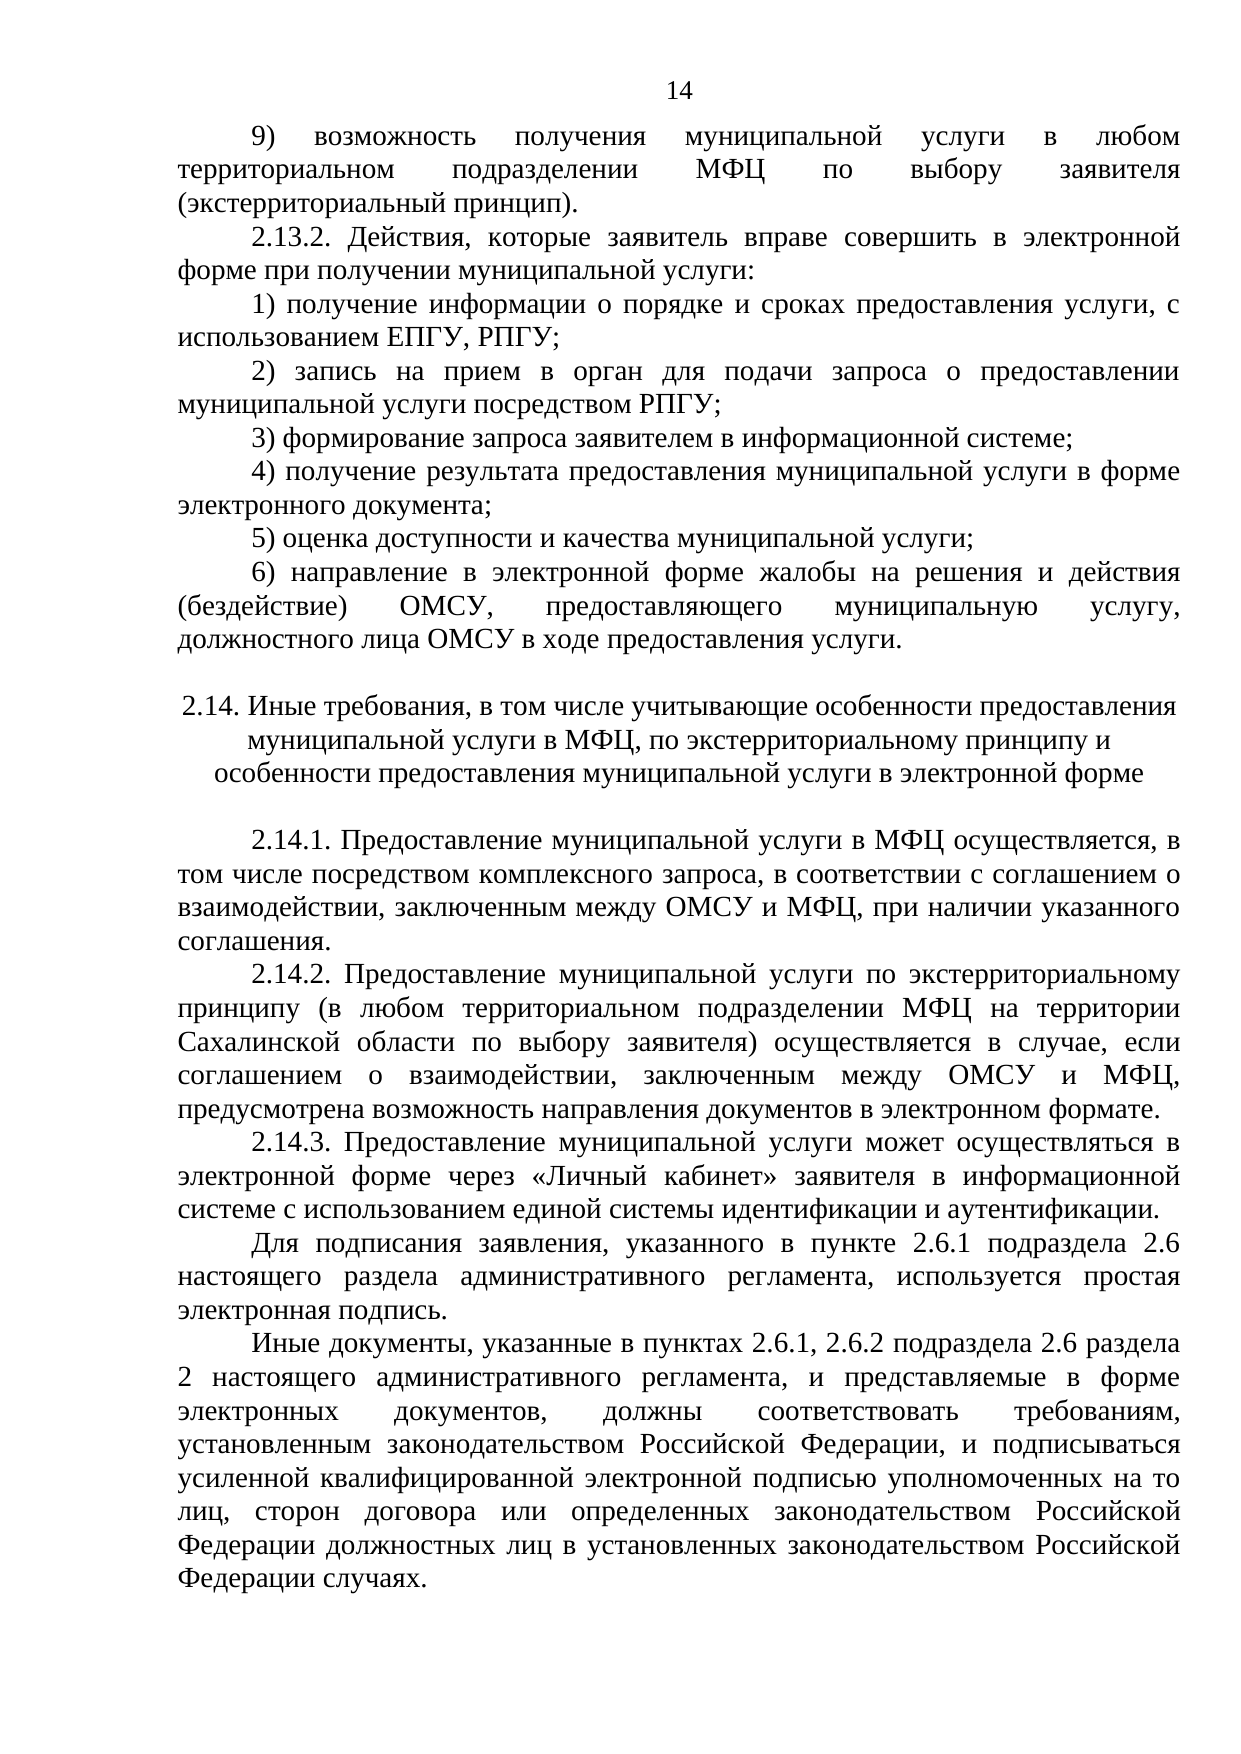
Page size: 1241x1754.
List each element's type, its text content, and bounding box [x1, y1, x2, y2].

text Иные документы, указанные в пунктах 2.6.1, 2.6.2 подраздела 2.6 раздела 2 настоящего административного регламента, и представляемые в форме электронных документов, должны соответствовать требованиям, установленным законодательством Российской Федерации, и подписываться усиленной квалифицированной электронной подписью уполномоченных на то лиц, сторон договора или определенных законодательством Российской Федерации должностных лиц в установленных законодательством Российской Федерации случаях. [177, 1326, 1181, 1594]
text 5) оценка доступности и качества муниципальной услуги; [177, 521, 1181, 554]
text 3) формирование запроса заявителем в информационной системе; [177, 420, 1181, 453]
text 9) возможность получения муниципальной услуги в любом территориальном подразделении МФЦ по выбору заявителя (экстерриториальный принцип). [177, 118, 1181, 219]
text 6) направление в электронной форме жалобы на решения и действия (бездействие) ОМСУ, предоставляющего муниципальную услугу, должностного лица ОМСУ в ходе предоставления услуги. [177, 554, 1181, 655]
text 2.14. Иные требования, в том числе учитывающие особенности предоставления муниципальной услуги в МФЦ, по экстерриториальному принципу и особенности предоставления муниципальной услуги в электронной форме [177, 688, 1181, 789]
text 1) получение информации о порядке и сроках предоставления услуги, с использованием ЕПГУ, РПГУ; [177, 286, 1181, 353]
text 2) запись на прием в орган для подачи запроса о предоставлении муниципальной услуги посредством РПГУ; [177, 353, 1181, 420]
text Для подписания заявления, указанного в пункте 2.6.1 подраздела 2.6 настоящего раздела административного регламента, используется простая электронная подпись. [177, 1225, 1181, 1326]
text 2.14.2. Предоставление муниципальной услуги по экстерриториальному принципу (в любом территориальном подразделении МФЦ на территории Сахалинской области по выбору заявителя) осуществляется в случае, если соглашением о взаимодействии, заключенным между ОМСУ и МФЦ, предусмотрена возможность направления документов в электронном формате. [177, 957, 1181, 1124]
text 2.14.1. Предоставление муниципальной услуги в МФЦ осуществляется, в том числе посредством комплексного запроса, в соответствии с соглашением о взаимодействии, заключенным между ОМСУ и МФЦ, при наличии указанного соглашения. [177, 822, 1181, 957]
text 2.14.3. Предоставление муниципальной услуги может осуществляться в электронной форме через «Личный кабинет» заявителя в информационной системе с использованием единой системы идентификации и аутентификации. [177, 1124, 1181, 1225]
text 4) получение результата предоставления муниципальной услуги в форме электронного документа; [177, 453, 1181, 521]
text 2.13.2. Действия, которые заявитель вправе совершить в электронной форме при получении муниципальной услуги: [177, 219, 1181, 286]
